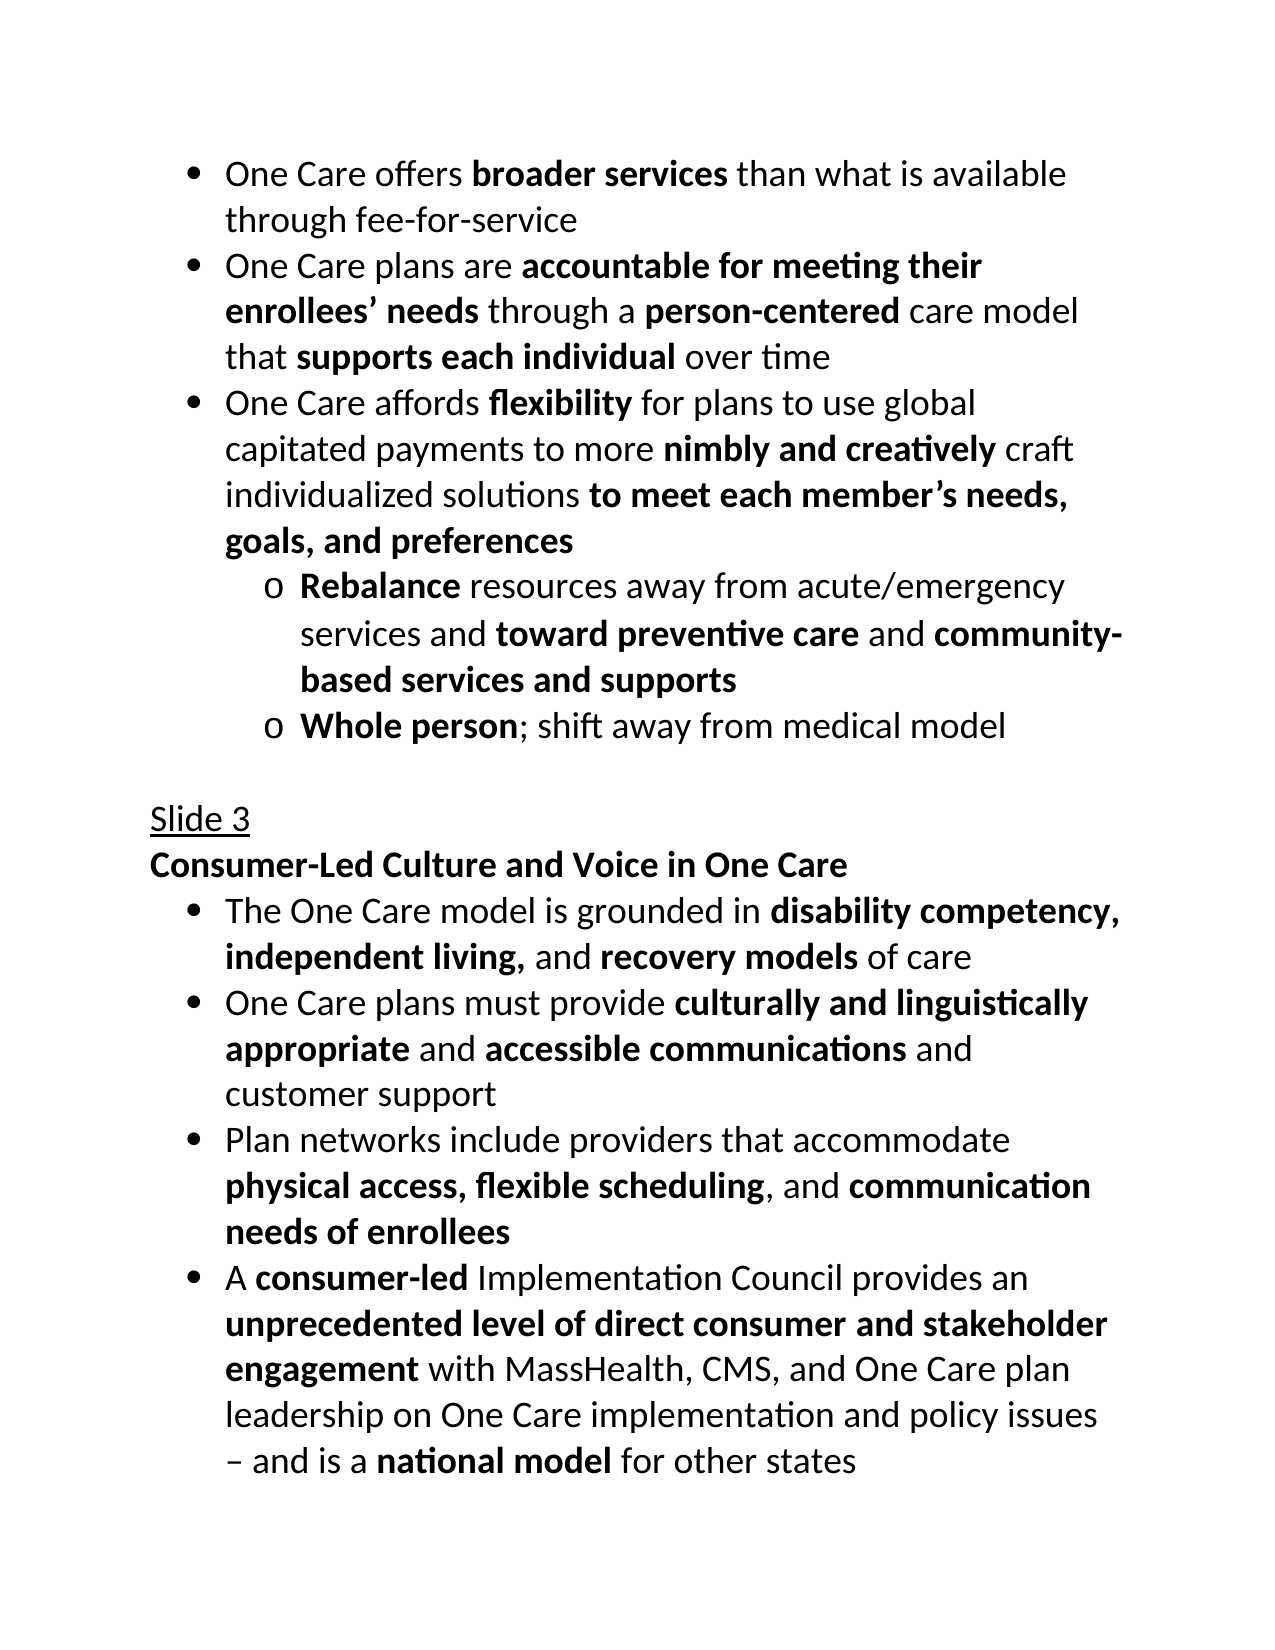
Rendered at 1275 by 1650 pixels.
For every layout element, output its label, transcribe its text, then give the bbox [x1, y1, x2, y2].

text Slide 3 [150, 795, 1125, 841]
list One Care plans are accountable for meeting their enrollees’ needs through a person-centered care model that supports each individual over time [187, 242, 1125, 379]
list Plan networks include providers that accommodate physical access, flexible scheduling, and communication needs of enrollees [187, 1116, 1125, 1254]
list Rebalance resources away from acute/emergency services and toward preventive care and community-based services and supports [262, 562, 1125, 702]
list A consumer-led Implementation Council provides an unprecedented level of direct consumer and stakeholder engagement with MassHealth, CMS, and One Care plan leadership on One Care implementation and policy issues – and is a national model for other states [187, 1254, 1125, 1483]
list Whole person; shift away from medical model [262, 702, 1125, 749]
list The One Care model is grounded in disability competency, independent living, and recovery models of care [187, 887, 1125, 979]
list One Care offers broader services than what is available through fee-for-service [187, 150, 1125, 242]
text Consumer-Led Culture and Voice in One Care [150, 841, 1125, 887]
list One Care affords flexibility for plans to use global capitated payments to more nimbly and creatively craft individualized solutions to meet each member’s needs, goals, and preferences [187, 379, 1125, 562]
list One Care plans must provide culturally and linguistically appropriate and accessible communications and customer support [187, 979, 1125, 1116]
